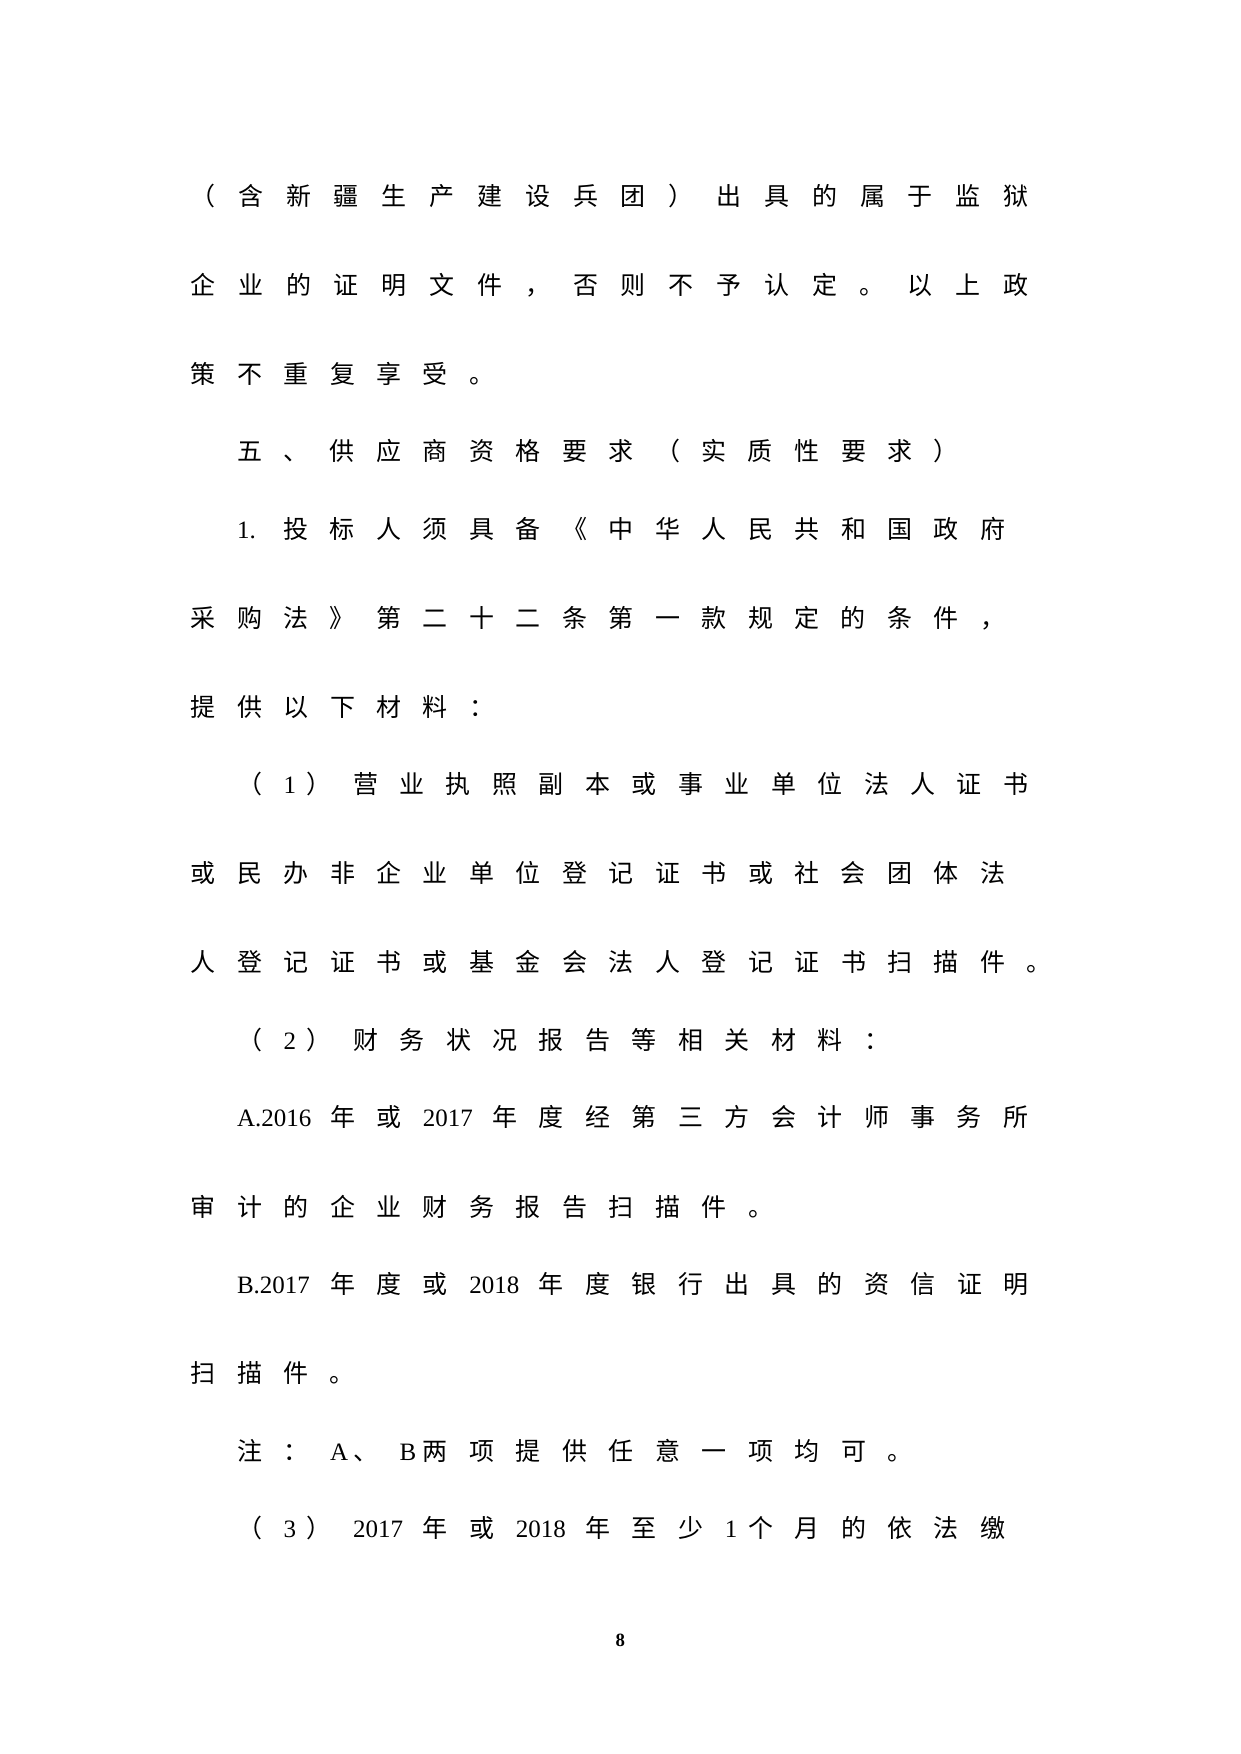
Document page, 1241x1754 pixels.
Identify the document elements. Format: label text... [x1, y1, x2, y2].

text 五、供应商资格要求（实质性要求） [190, 420, 1050, 479]
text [190, 164, 1050, 402]
text A.2016年或2017年度经第三方会计师事务所审计的企业财务报告扫描件。 [190, 1086, 1050, 1235]
text （1）营业执照副本或事业单位法人证书或民办非企业单位登记证书或社会团体法人登记证书或基金会法人登记证书扫描件。 [190, 753, 1050, 991]
text 注：A、B两项提供任意一项均可。 [190, 1419, 1050, 1479]
text （2）财务状况报告等相关材料： [190, 1009, 1050, 1068]
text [190, 1497, 1050, 1556]
text 1. 投标人须具备《中华人民共和国政府采购法》第二十二条第一款规定的条件，提供以下材料： [190, 498, 1050, 735]
text B.2017年度或2018年度银行出具的资信证明扫描件。 [190, 1253, 1050, 1401]
